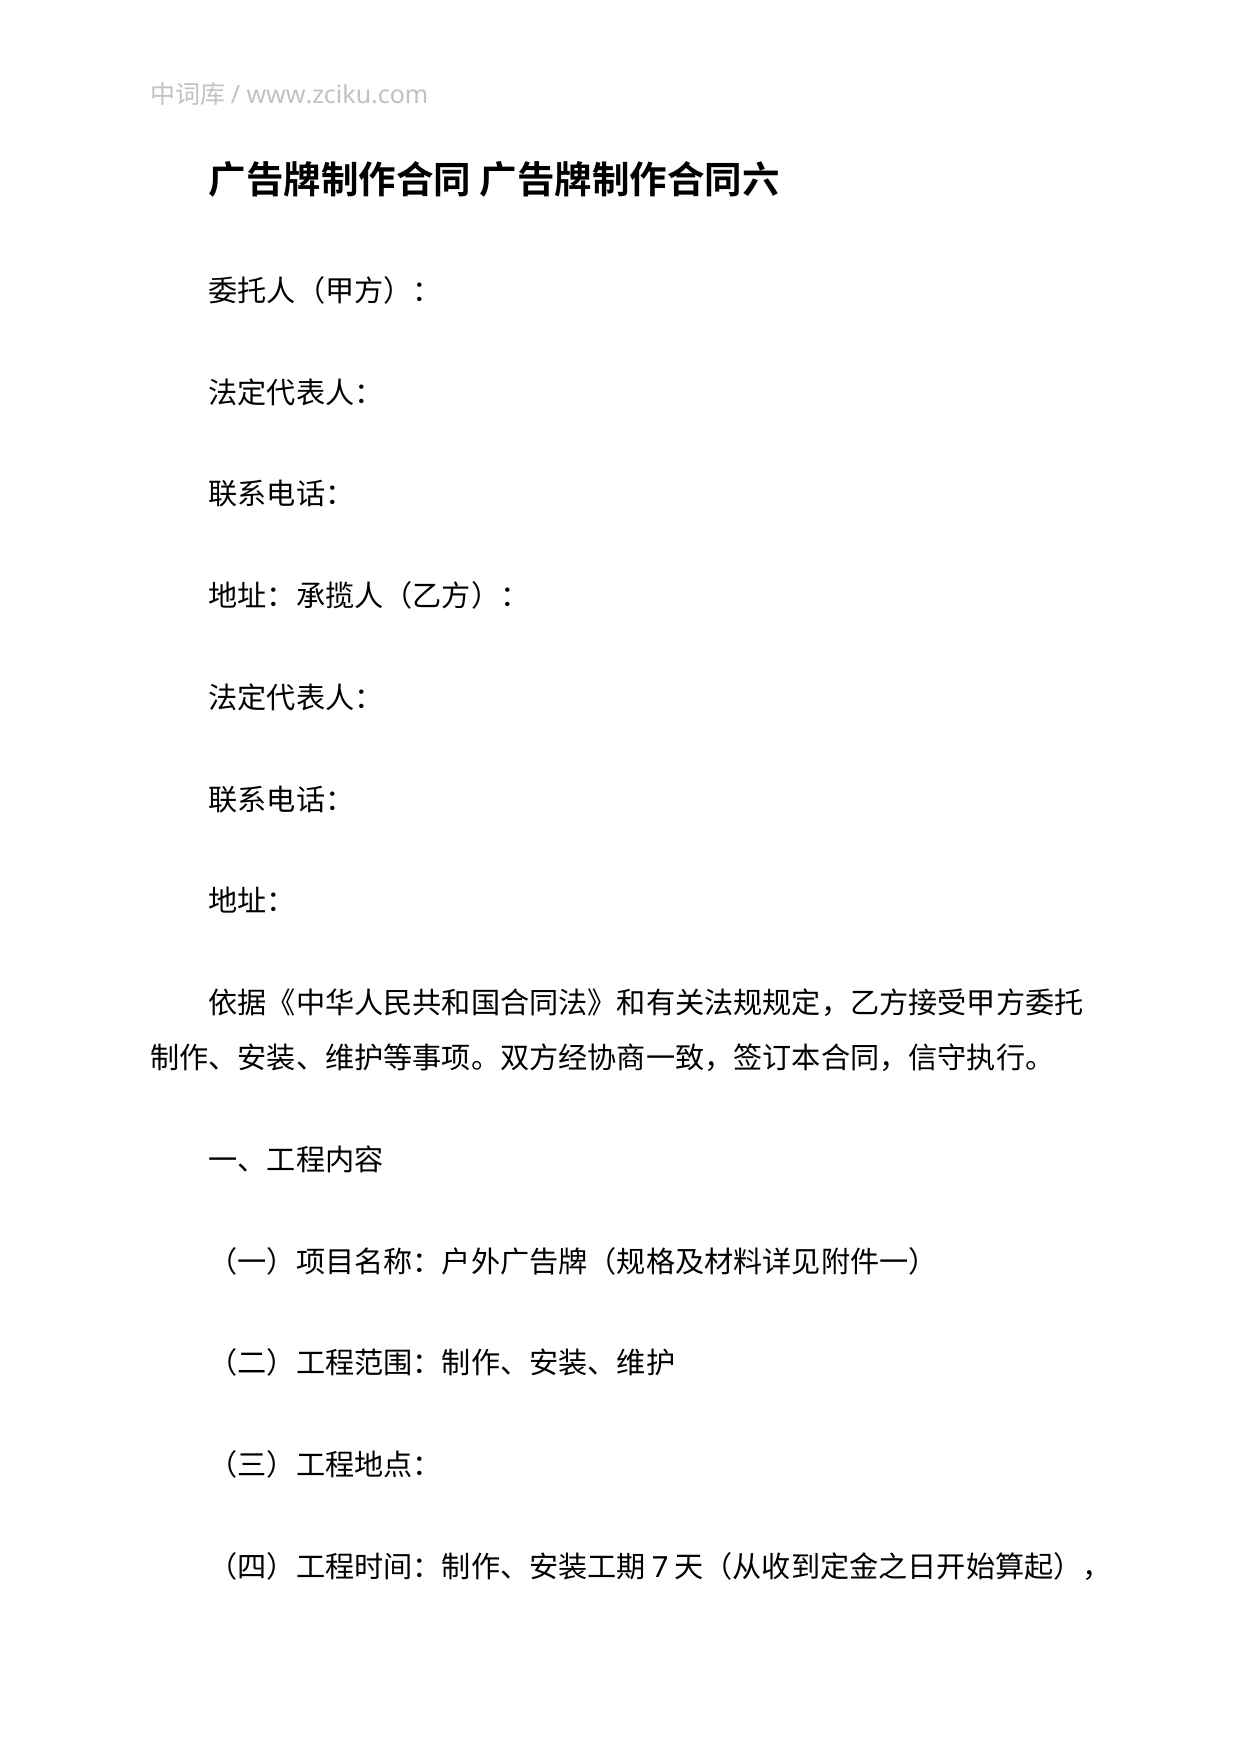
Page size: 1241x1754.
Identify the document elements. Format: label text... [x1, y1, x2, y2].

text 广告牌制作合同 广告牌制作合同六 [150, 150, 1090, 204]
text 一、工程内容 [150, 1136, 1090, 1179]
text 法定代表人： [150, 674, 1090, 717]
text 地址：承揽人（乙方）： [150, 573, 1090, 615]
text 委托人（甲方）： [150, 267, 1090, 310]
text （一）项目名称：户外广告牌（规格及材料详见附件一） [150, 1238, 1090, 1281]
text 法定代表人： [150, 369, 1090, 411]
text （二）工程范围：制作、安装、维护 [150, 1340, 1090, 1382]
text 联系电话： [150, 776, 1090, 818]
text 联系电话： [150, 471, 1090, 513]
text 地址： [150, 878, 1090, 920]
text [150, 1543, 1090, 1586]
text （三）工程地点： [150, 1442, 1090, 1484]
text 依据《中华人民共和国合同法》和有关法规规定，乙方接受甲方委托制作、安装、维护等事项。双方经协商一致，签订本合同，信守执行。 [150, 980, 1090, 1077]
